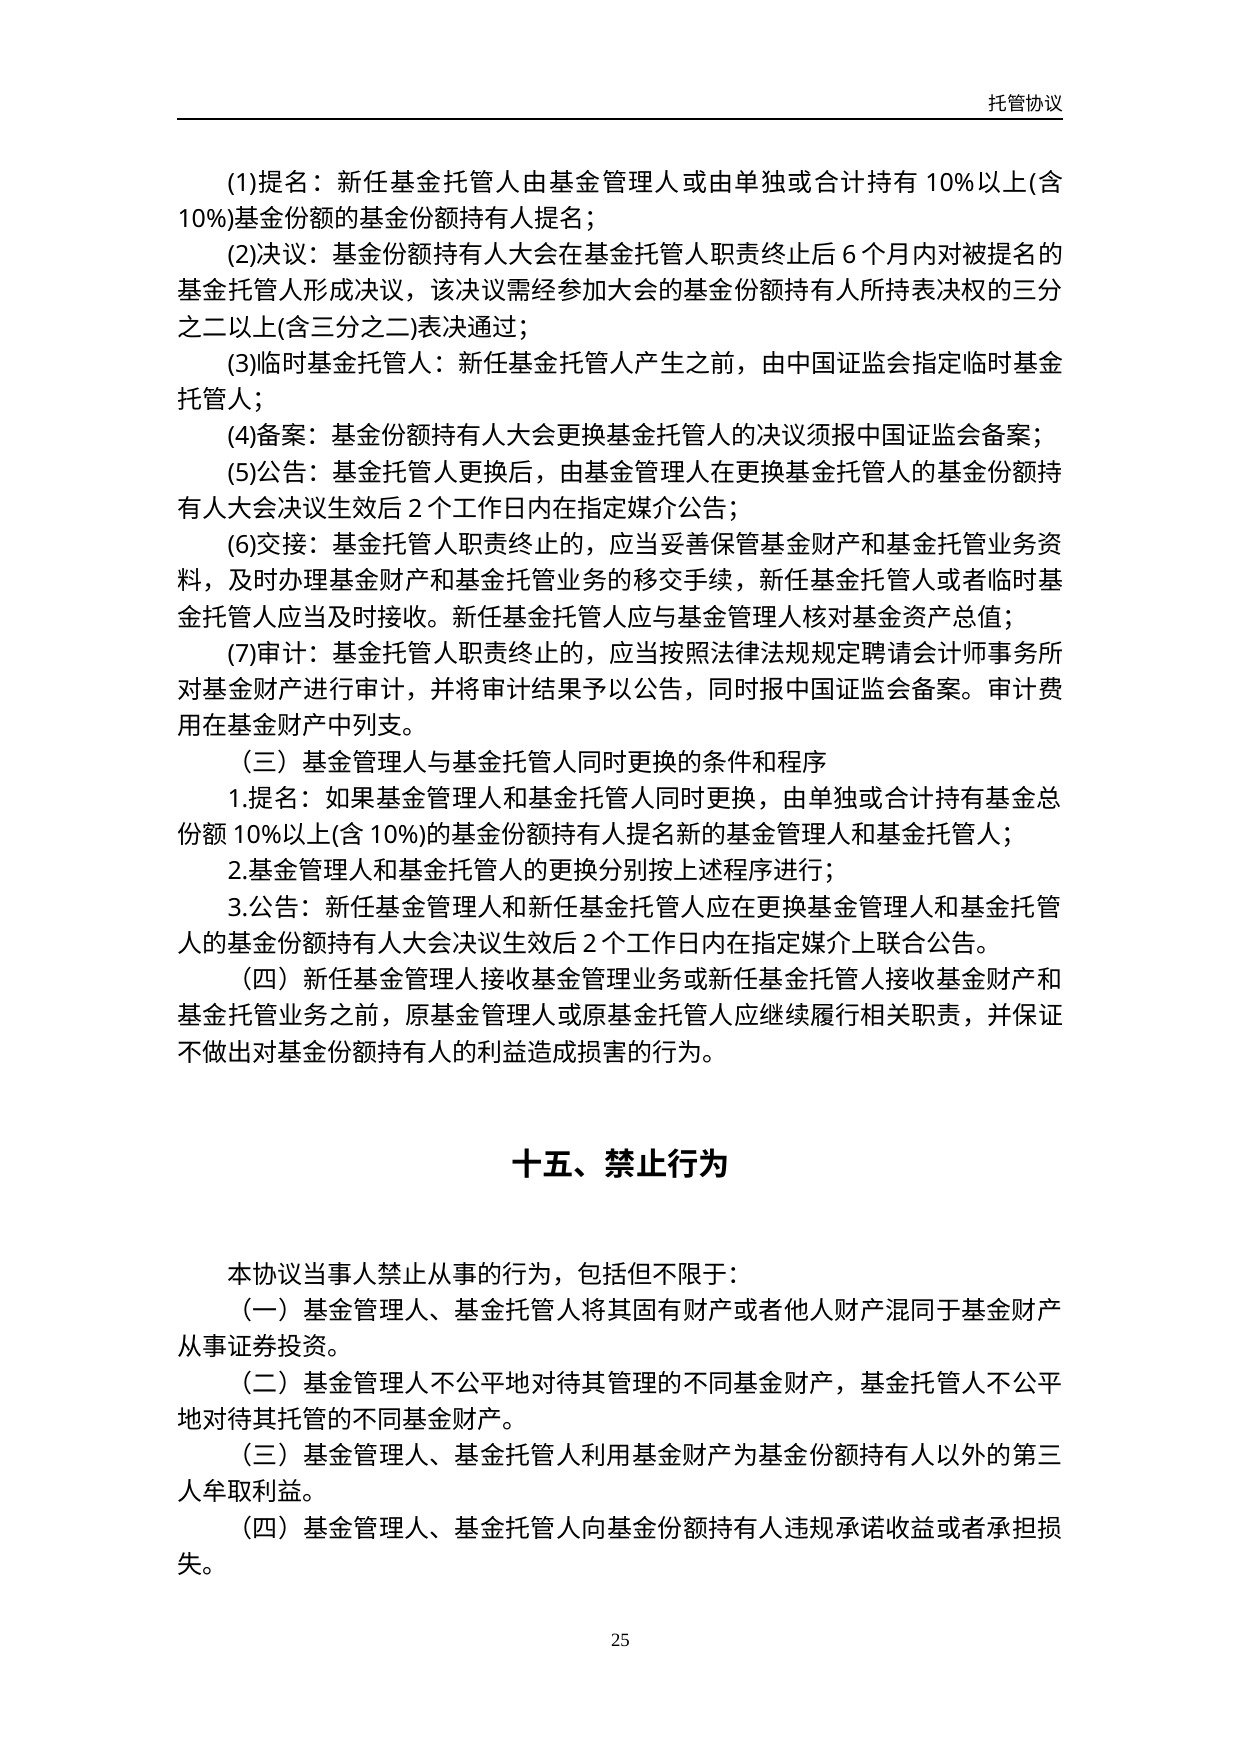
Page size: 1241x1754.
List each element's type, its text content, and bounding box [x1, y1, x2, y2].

text （四）基金管理人、基金托管人向基金份额持有人违规承诺收益或者承担损失。 [177, 1508, 1063, 1581]
text (5)公告：基金托管人更换后，由基金管理人在更换基金托管人的基金份额持有人大会决议生效后 2个工作日内在指定媒介公告； [177, 452, 1063, 524]
text 3.公告：新任基金管理人和新任基金托管人应在更换基金管理人和基金托管人的基金份额持有人大会决议生效后2个工作日内在指定媒介上联合公告。 [177, 887, 1063, 959]
text 1.提名：如果基金管理人和基金托管人同时更换，由单独或合计持有基金总份额10%以上(含10%)的基金份额持有人提名新的基金管理人和基金托管人； [177, 778, 1063, 851]
text (2)决议：基金份额持有人大会在基金托管人职责终止后6个月内对被提名的基金托管人形成决议，该决议需经参加大会的基金份额持有人所持表决权的三分之二以上(含三分之二)表决通过； [177, 234, 1063, 343]
text (3)临时基金托管人：新任基金托管人产生之前，由中国证监会指定临时基金托管人； [177, 343, 1063, 416]
text (6)交接：基金托管人职责终止的，应当妥善保管基金财产和基金托管业务资料，及时办理基金财产和基金托管业务的移交手续，新任基金托管人或者临时基金托管人应当及时接收。新任基金托管人应与基金管理人核对基金资产总值； [177, 524, 1063, 633]
text （一）基金管理人、基金托管人将其固有财产或者他人财产混同于基金财产从事证券投资。 [177, 1291, 1063, 1363]
text （二）基金管理人不公平地对待其管理的不同基金财产，基金托管人不公平地对待其托管的不同基金财产。 [177, 1363, 1063, 1436]
text （三）基金管理人、基金托管人利用基金财产为基金份额持有人以外的第三人牟取利益。 [177, 1436, 1063, 1508]
text 2.基金管理人和基金托管人的更换分别按上述程序进行； [177, 851, 1063, 887]
text 本协议当事人禁止从事的行为，包括但不限于： [177, 1254, 1063, 1291]
text （四）新任基金管理人接收基金管理业务或新任基金托管人接收基金财产和基金托管业务之前，原基金管理人或原基金托管人应继续履行相关职责，并保证不做出对基金份额持有人的利益造成损害的行为。 [177, 959, 1063, 1068]
text （三）基金管理人与基金托管人同时更换的条件和程序 [177, 742, 1063, 778]
subtitle 十五、禁止行为 [177, 1129, 1063, 1194]
text (1)提名：新任基金托管人由基金管理人或由单独或合计持有10%以上(含10%)基金份额的基金份额持有人提名； [177, 162, 1063, 234]
text (7)审计：基金托管人职责终止的，应当按照法律法规规定聘请会计师事务所对基金财产进行审计，并将审计结果予以公告，同时报中国证监会备案。审计费用在基金财产中列支。 [177, 633, 1063, 742]
text (4)备案：基金份额持有人大会更换基金托管人的决议须报中国证监会备案； [177, 416, 1063, 452]
